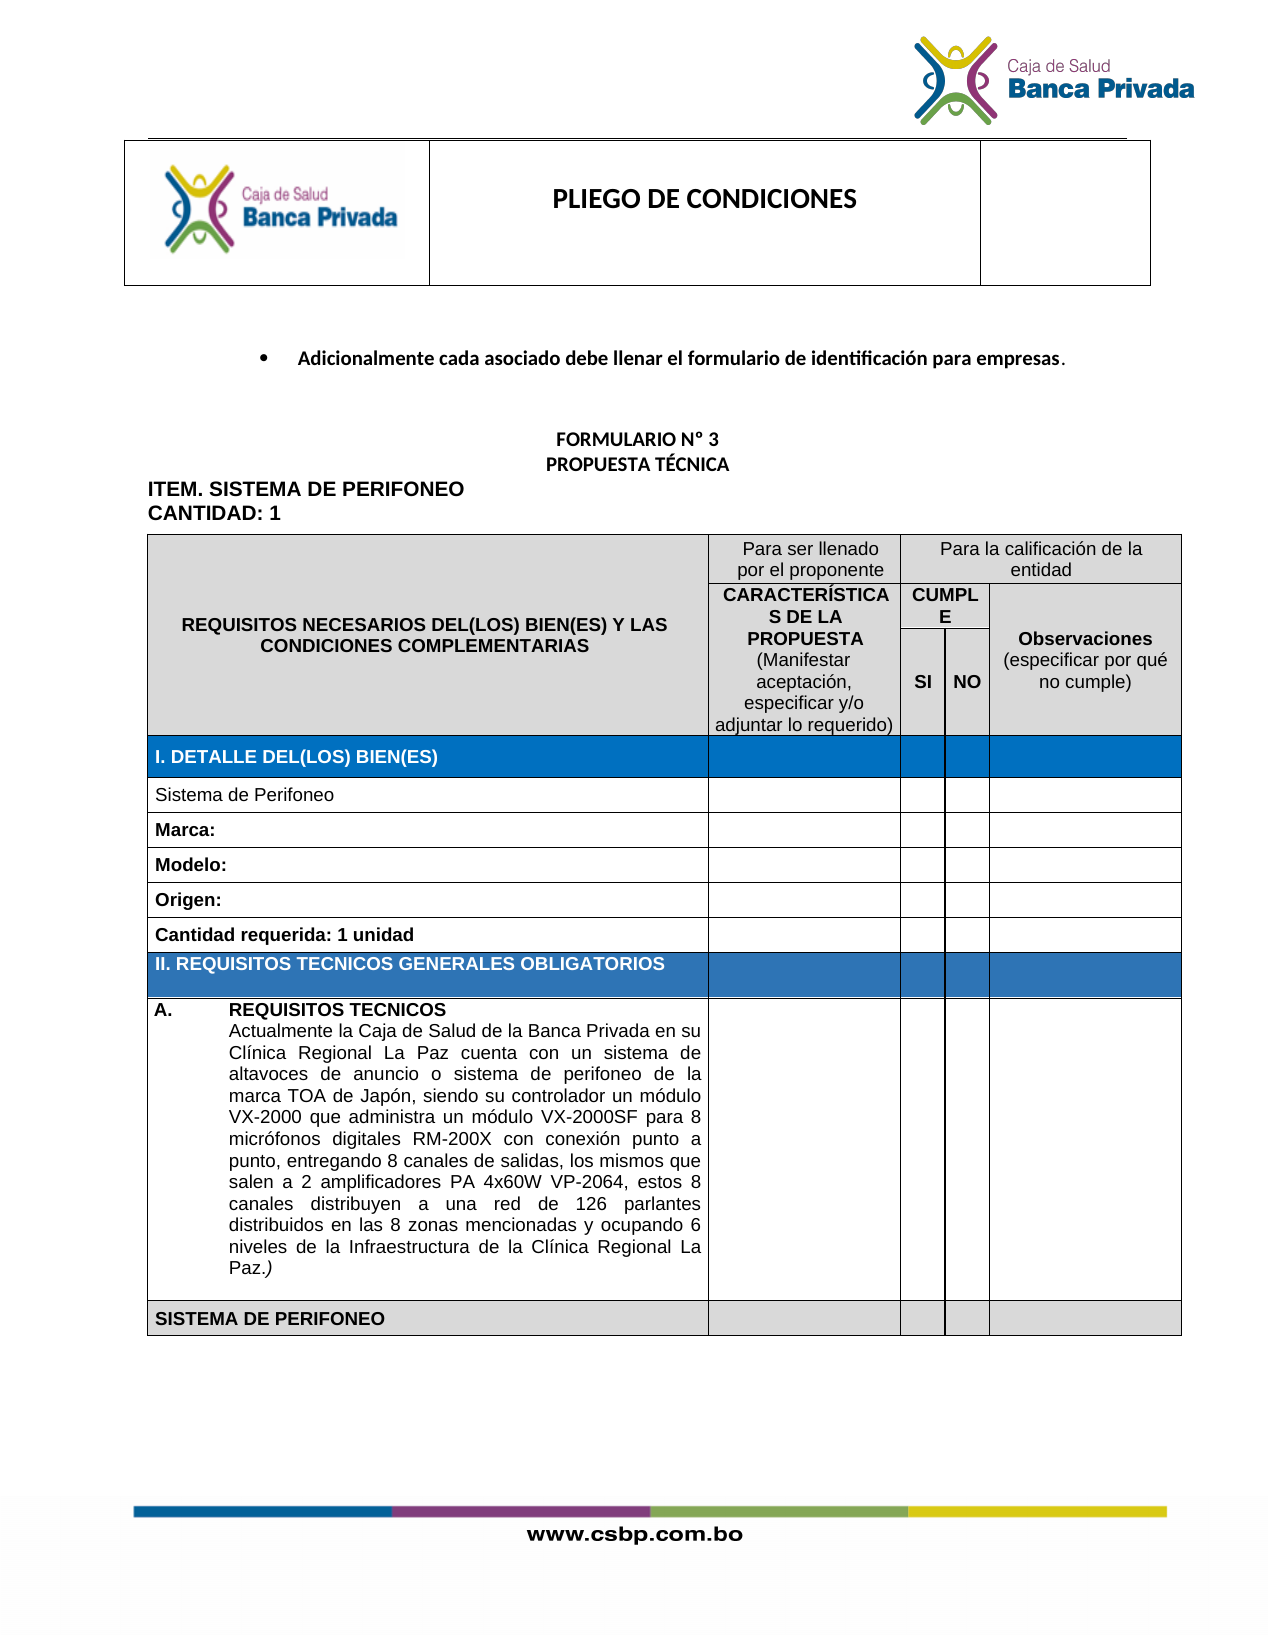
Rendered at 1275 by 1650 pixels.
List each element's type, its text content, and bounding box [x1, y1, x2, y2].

table_cell [901, 778, 944, 812]
table_cell Modelo: [148, 848, 708, 882]
table_cell [990, 999, 1181, 1300]
table_cell [901, 848, 944, 882]
table_cell II. REQUISITOS TECNICOS GENERALES OBLIGATORIOS [148, 953, 708, 997]
table_header Para ser llenado por el proponente [709, 535, 900, 583]
table_header REQUISITOS NECESARIOS DEL(LOS) BIEN(ES) Y LAS CONDICIONES COMPLEMENTARIAS [148, 535, 708, 735]
table_cell [990, 918, 1181, 952]
text CANTIDAD: 1 [148, 501, 1127, 525]
table_cell [946, 883, 989, 917]
table_cell [946, 736, 989, 777]
table_cell [901, 736, 944, 777]
table_cell Origen: [148, 883, 708, 917]
text ITEM. SISTEMA DE PERIFONEO [148, 477, 1127, 501]
table_cell [990, 953, 1181, 997]
table_cell [709, 1301, 900, 1335]
table_cell SI [901, 629, 944, 735]
table_cell [946, 999, 989, 1300]
table_cell [946, 918, 989, 952]
table_cell [990, 813, 1181, 847]
text FORMULARIO Nº 3 [148, 426, 1127, 452]
list Adicionalmente cada asociado debe llenar el formulario de identificación para empresas. [260, 345, 1127, 370]
table_cell [946, 813, 989, 847]
table_cell Cantidad requerida: 1 unidad [148, 918, 708, 952]
table_cell [901, 999, 944, 1300]
table_cell [990, 1301, 1181, 1335]
table_cell [901, 918, 944, 952]
table_cell [946, 1301, 989, 1335]
table_cell SISTEMA DE PERIFONEO [148, 1301, 708, 1335]
table_cell [990, 778, 1181, 812]
table_cell REQUISITOS TECNICOS Actualmente la Caja de Salud de la Banca Privada en su Clínica Regional La Paz cuenta con un sistema de altavoces de anuncio o sistema de perifoneo de la marca TOA de Japón, siendo su controlador un módulo VX-2000 que administra un módulo VX-2000SF para 8 micrófonos digitales RM-200X con conexión punto a punto, entregando 8 canales de salidas, los mismos que salen a 2 amplificadores PA 4x60W VP-2064, estos 8 canales distribuyen a una red de 126 parlantes distribuidos en las 8 zonas mencionadas y ocupando 6 niveles de la Infraestructura de la Clínica Regional La Paz.) [148, 999, 708, 1300]
table_cell CARACTERÍSTICAS DE LA PROPUESTA (Manifestar aceptación, especificar y/o adjuntar lo requerido) [709, 584, 900, 735]
table_cell [901, 953, 944, 997]
table_header Para la calificación de la entidad [901, 535, 1181, 583]
table_cell [709, 918, 900, 952]
table_cell [709, 953, 900, 997]
table_cell [709, 813, 900, 847]
picture [903, 28, 1207, 135]
table_cell [946, 778, 989, 812]
table_cell [990, 883, 1181, 917]
table_cell [709, 736, 900, 777]
table_cell CUMPLE [901, 584, 989, 627]
table_cell [901, 1301, 944, 1335]
picture [0, 1496, 1269, 1636]
table_cell [709, 778, 900, 812]
table_cell [901, 883, 944, 917]
table_cell [709, 848, 900, 882]
table_cell [709, 883, 900, 917]
table_cell [990, 848, 1181, 882]
table_cell Observaciones (especificar por qué no cumple) [990, 584, 1181, 735]
table_cell NO [946, 629, 989, 735]
table_cell [946, 953, 989, 997]
table_cell [709, 999, 900, 1300]
table_cell Sistema de Perifoneo [148, 778, 708, 812]
table_cell [901, 813, 944, 847]
table_cell [946, 848, 989, 882]
text PROPUESTA TÉCNICA [148, 452, 1127, 477]
table_cell Marca: [148, 813, 708, 847]
table_cell I. DETALLE DEL(LOS) BIEN(ES) [148, 736, 708, 777]
table_cell [990, 736, 1181, 777]
picture [150, 141, 406, 259]
